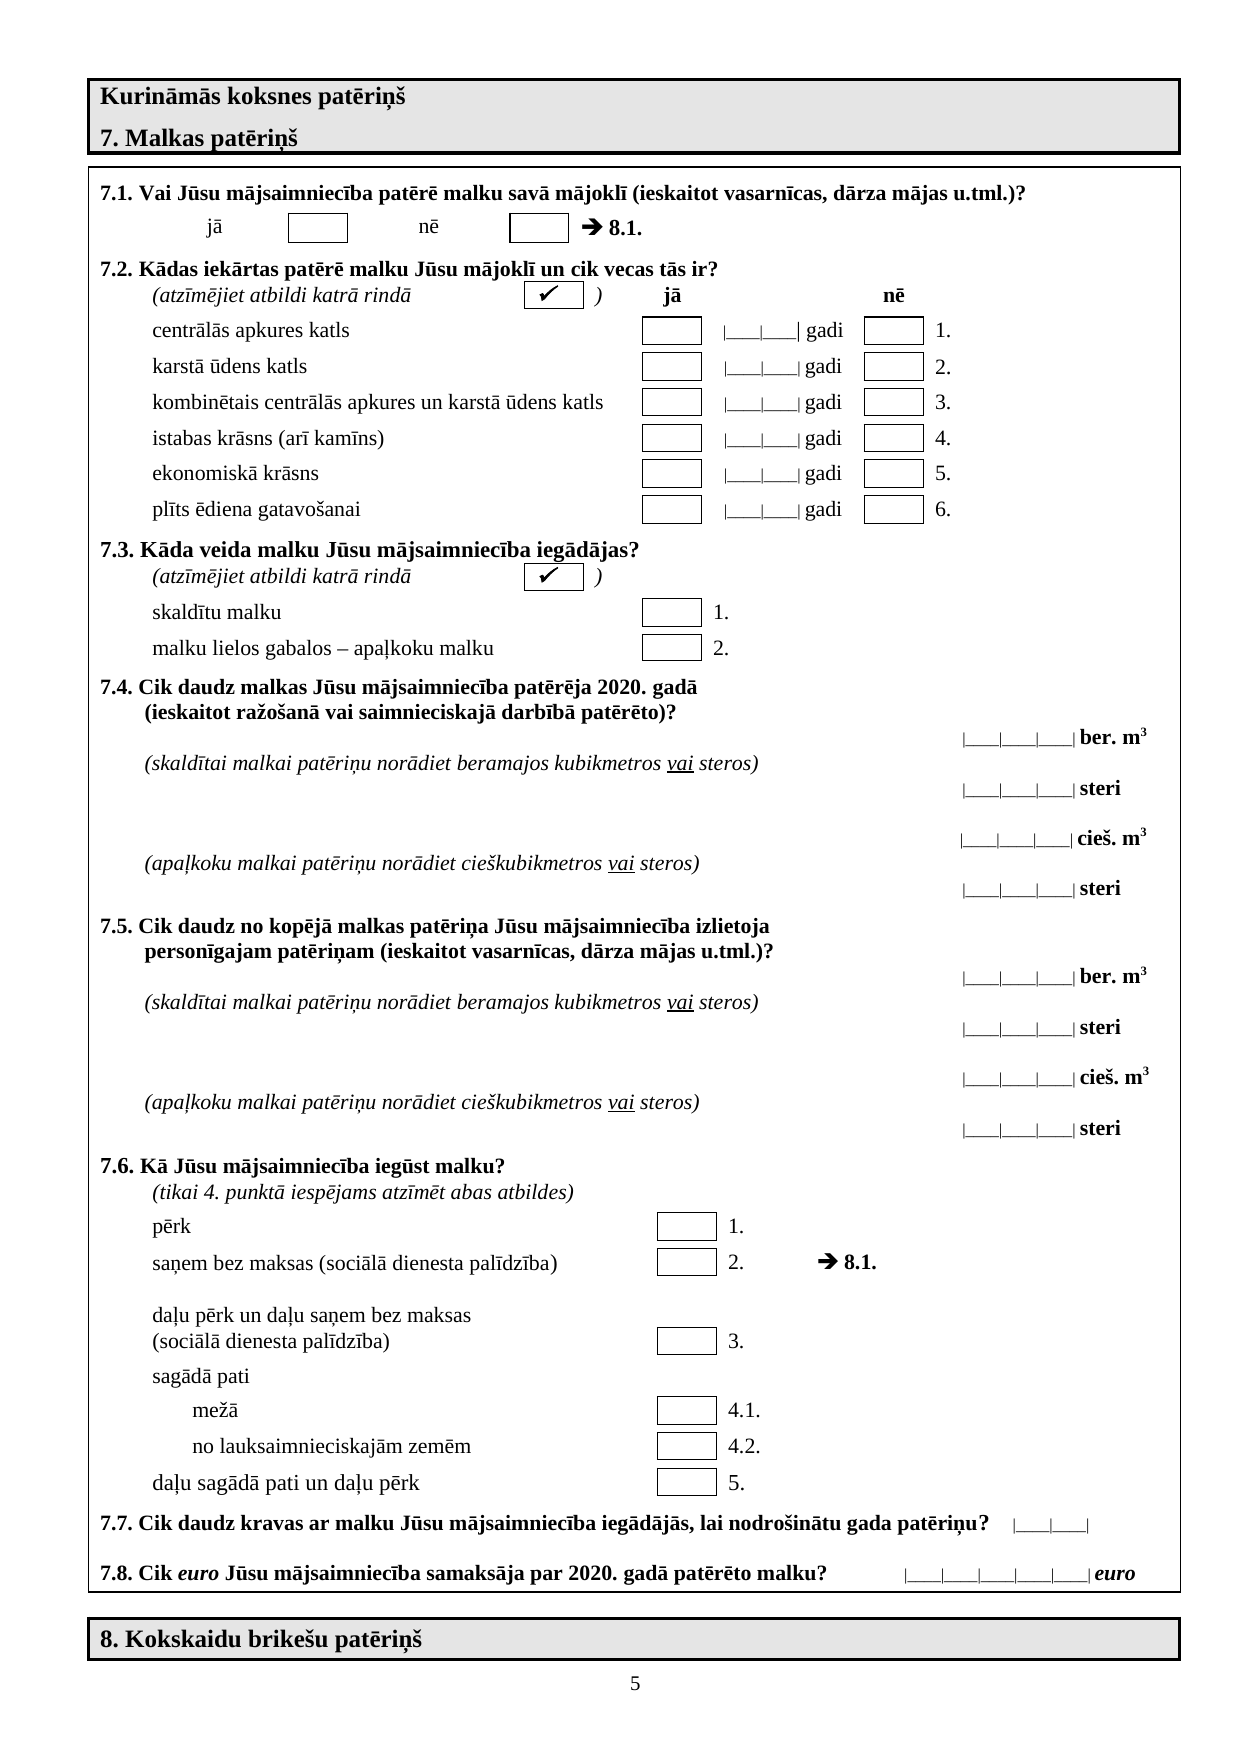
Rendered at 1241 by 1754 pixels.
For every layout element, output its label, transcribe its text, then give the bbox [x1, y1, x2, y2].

table_header 8. Kokskaidu brikešu patēriņš [90, 1620, 1178, 1658]
table_header 7.1. Vai Jūsu mājsaimniecība patērē malku savā mājoklī (ieskaitot vasarnīcas, dārza mājas u.tml.)? 7.2. Kādas iekārtas patērē malku Jūsu mājoklī un cik vecas tās ir? 7.3. Kāda veida malku Jūsu mājsaimniecība iegādājas? 7.4. Cik daudz malkas Jūsu mājsaimniecība patērēja 2020. gadā (ieskaitot ražošanā vai saimnieciskajā darbībā patērēto)? |____|____|____| ber. m3 (skaldītai malkai patēriņu norādiet beramajos kubikmetros vai steros) |____|____|____| steri |____|____|____| cieš. m3 (apaļkoku malkai patēriņu norādiet cieškubikmetros vai steros) |____|____|____| steri 7.5. Cik daudz no kopējā malkas patēriņa Jūsu mājsaimniecība izlietoja personīgajam patēriņam (ieskaitot vasarnīcas, dārza mājas u.tml.)? |____|____|____| ber. m3 (skaldītai malkai patēriņu norādiet beramajos kubikmetros vai steros) |____|____|____| steri |____|____|____| cieš. m3 (apaļkoku malkai patēriņu norādiet cieškubikmetros vai steros) |____|____|____| steri 7.6. Kā Jūsu mājsaimniecība iegūst malku? 7.7. Cik daudz kravas ar malku Jūsu mājsaimniecība iegādājās, lai nodrošinātu gada patēriņu? |____|____| 7.8. Cik euro Jūsu mājsaimniecība samaksāja par 2020. gadā patērēto malku? |____|____|____|____|____| euro [89, 168, 1180, 1591]
table_header Kurināmās koksnes patēriņš 7. Malkas patēriņš [90, 81, 1178, 151]
